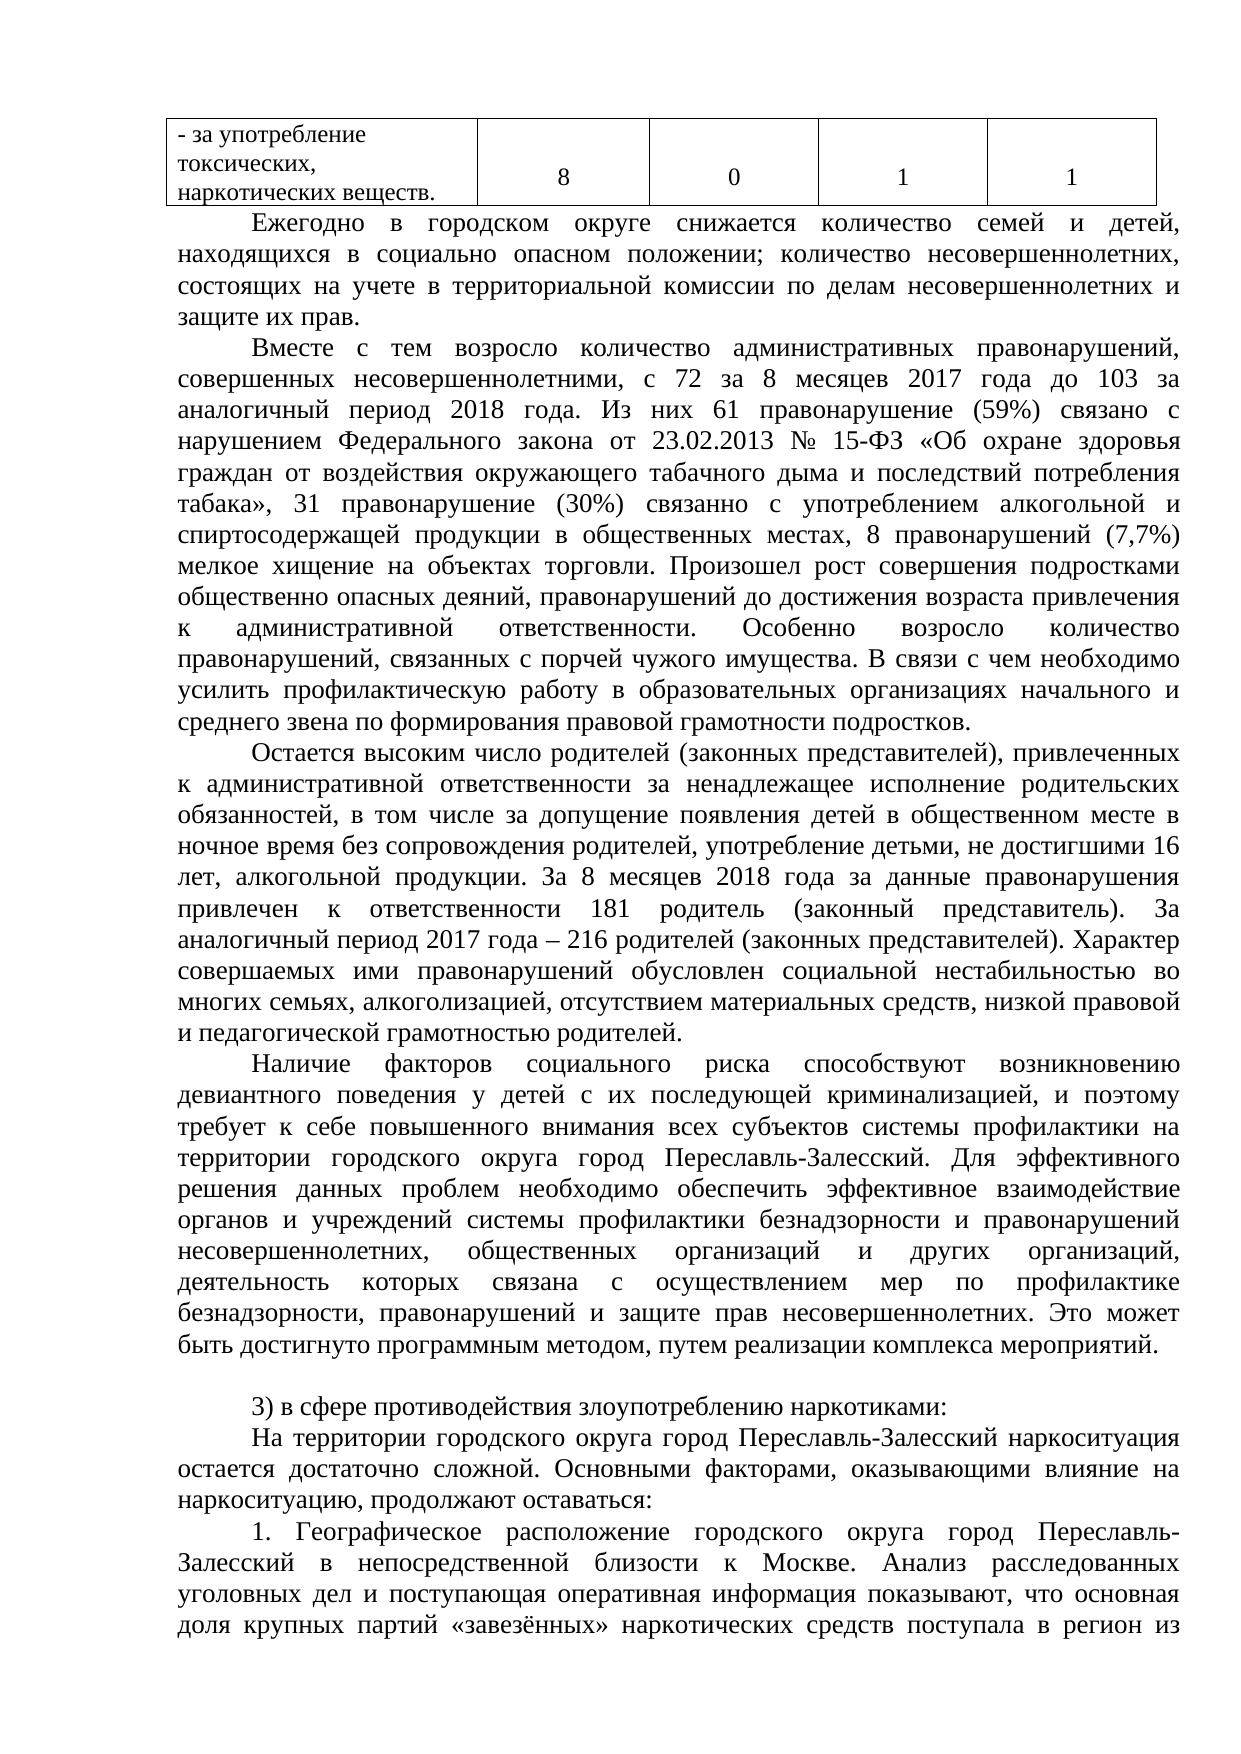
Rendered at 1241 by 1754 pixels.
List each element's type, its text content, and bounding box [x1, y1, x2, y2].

text Ежегодно в городском округе снижается количество семей и детей, находящихся в социально опасном положении; количество несовершеннолетних, состоящих на учете в территориальной комиссии по делам несовершеннолетних и защите их прав. [177, 206, 1181, 331]
table_cell 48 17 1 [819, 119, 987, 205]
table_cell 49 20 1 [988, 119, 1156, 205]
text 3) в сфере противодействия злоупотреблению наркотиками: [177, 1390, 1181, 1421]
text На территории городского округа город Переславль-Залесский наркоситуация остается достаточно сложной. Основными факторами, оказывающими влияние на наркоситуацию, продолжают оставаться: [177, 1421, 1181, 1514]
table_cell 42 7 0 [650, 119, 818, 205]
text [177, 1514, 1181, 1639]
text Наличие факторов социального риска способствуют возникновению девиантного поведения у детей с их последующей криминализацией, и поэтому требует к себе повышенного внимания всех субъектов системы профилактики на территории городского округа город Переславль-Залесский. Для эффективного решения данных проблем необходимо обеспечить эффективное взаимодействие органов и учреждений системы профилактики безнадзорности и правонарушений несовершеннолетних, общественных организаций и других организаций, деятельность которых связана с осуществлением мер по профилактике безнадзорности, правонарушений и защите прав несовершеннолетних. Это может быть достигнуто программным методом, путем реализации комплекса мероприятий. [177, 1047, 1181, 1359]
text Вместе с тем возросло количество административных правонарушений, совершенных несовершеннолетними, с 72 за 8 месяцев 2017 года до 103 за аналогичный период 2018 года. Из них 61 правонарушение (59%) связано с нарушением Федерального закона от 23.02.2013 № 15-ФЗ «Об охране здоровья граждан от воздействия окружающего табачного дыма и последствий потребления табака», 31 правонарушение (30%) связанно с употреблением алкогольной и спиртосодержащей продукции в общественных местах, 8 правонарушений (7,7%) мелкое хищение на объектах торговли. Произошел рост совершения подростками общественно опасных деяний, правонарушений до достижения возраста привлечения к административной ответственности. Особенно возросло количество правонарушений, связанных с порчей чужого имущества. В связи с чем необходимо усилить профилактическую работу в образовательных организациях начального и среднего звена по формирования правовой грамотности подростков. [177, 331, 1181, 736]
table_cell 65 11 8 [478, 119, 649, 205]
text Остается высоким число родителей (законных представителей), привлеченных к административной ответственности за ненадлежащее исполнение родительских обязанностей, в том числе за допущение появления детей в общественном месте в ночное время без сопровождения родителей, употребление детьми, не достигшими 16 лет, алкогольной продукции. За 8 месяцев 2018 года за данные правонарушения привлечен к ответственности 181 родитель (законный представитель). За аналогичный период 2017 года – 216 родителей (законных представителей). Характер совершаемых ими правонарушений обусловлен социальной нестабильностью во многих семьях, алкоголизацией, отсутствием материальных средств, низкой правовой и педагогической грамотностью родителей. [177, 736, 1181, 1047]
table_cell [167, 119, 477, 205]
